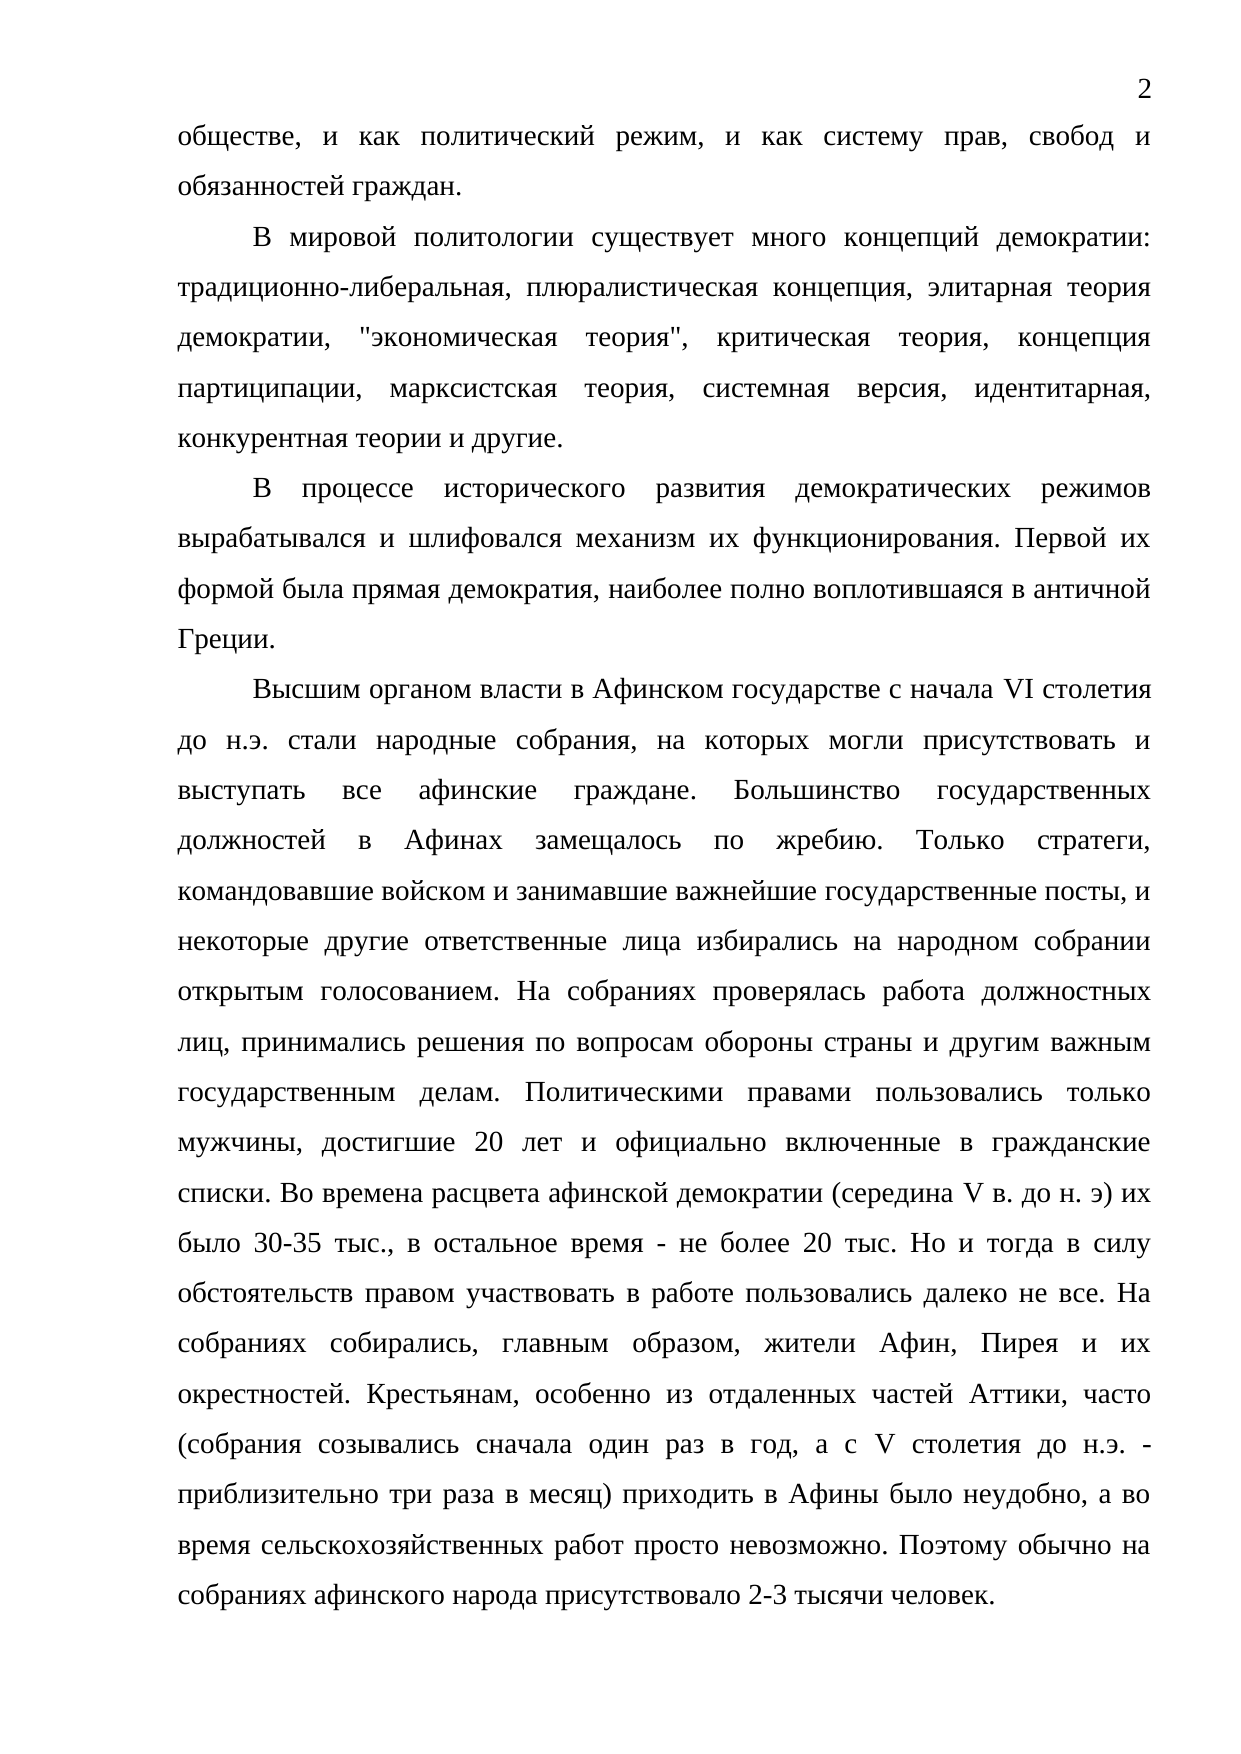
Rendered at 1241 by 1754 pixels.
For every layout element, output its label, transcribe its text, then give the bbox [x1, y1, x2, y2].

text Высшим органом власти в Афинском государстве с начала VI столетия до н.э. стали народные собрания, на которых могли присутствовать и выступать все афинские граждане. Большинство государственных должностей в Афинах замещалось по жребию. Только стратеги, командовавшие войском и занимавшие важнейшие государственные посты, и некоторые другие ответственные лица избирались на народном собрании открытым голосованием. На собраниях проверялась работа должностных лиц, принимались решения по вопросам обороны страны и другим важным государственным делам. Политическими правами пользовались только мужчины, достигшие 20 лет и официально включенные в гражданские списки. Во времена расцвета афинской демократии (середина V в. до н. э) их было 30-35 тыс., в остальное время - не более 20 тыс. Но и тогда в силу обстоятельств правом участвовать в работе пользовались далеко не все. На собраниях собирались, главным образом, жители Афин, Пирея и их окрестностей. Крестьянам, особенно из отдаленных частей Аттики, часто (собрания созывались сначала один раз в год, а с V столетия до н.э. - приблизительно три раза в месяц) приходить в Афины было неудобно, а во время сельскохозяйственных работ просто невозможно. Поэтому обычно на собраниях афинского народа присутствовало 2-3 тысячи человек. [177, 672, 1152, 1611]
text В мировой политологии существует много концепций демократии: традиционно-либеральная, плюралистическая концепция, элитарная теория демократии, "экономическая теория", критическая теория, концепция партиципации, марксистская теория, системная версия, идентитарная, конкурентная теории и другие. [177, 219, 1152, 453]
text В процессе исторического развития демократических режимов вырабатывался и шлифовался механизм их функционирования. Первой их формой была прямая демократия, наиболее полно воплотившаяся в античной Греции. [177, 470, 1152, 655]
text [177, 118, 1152, 202]
